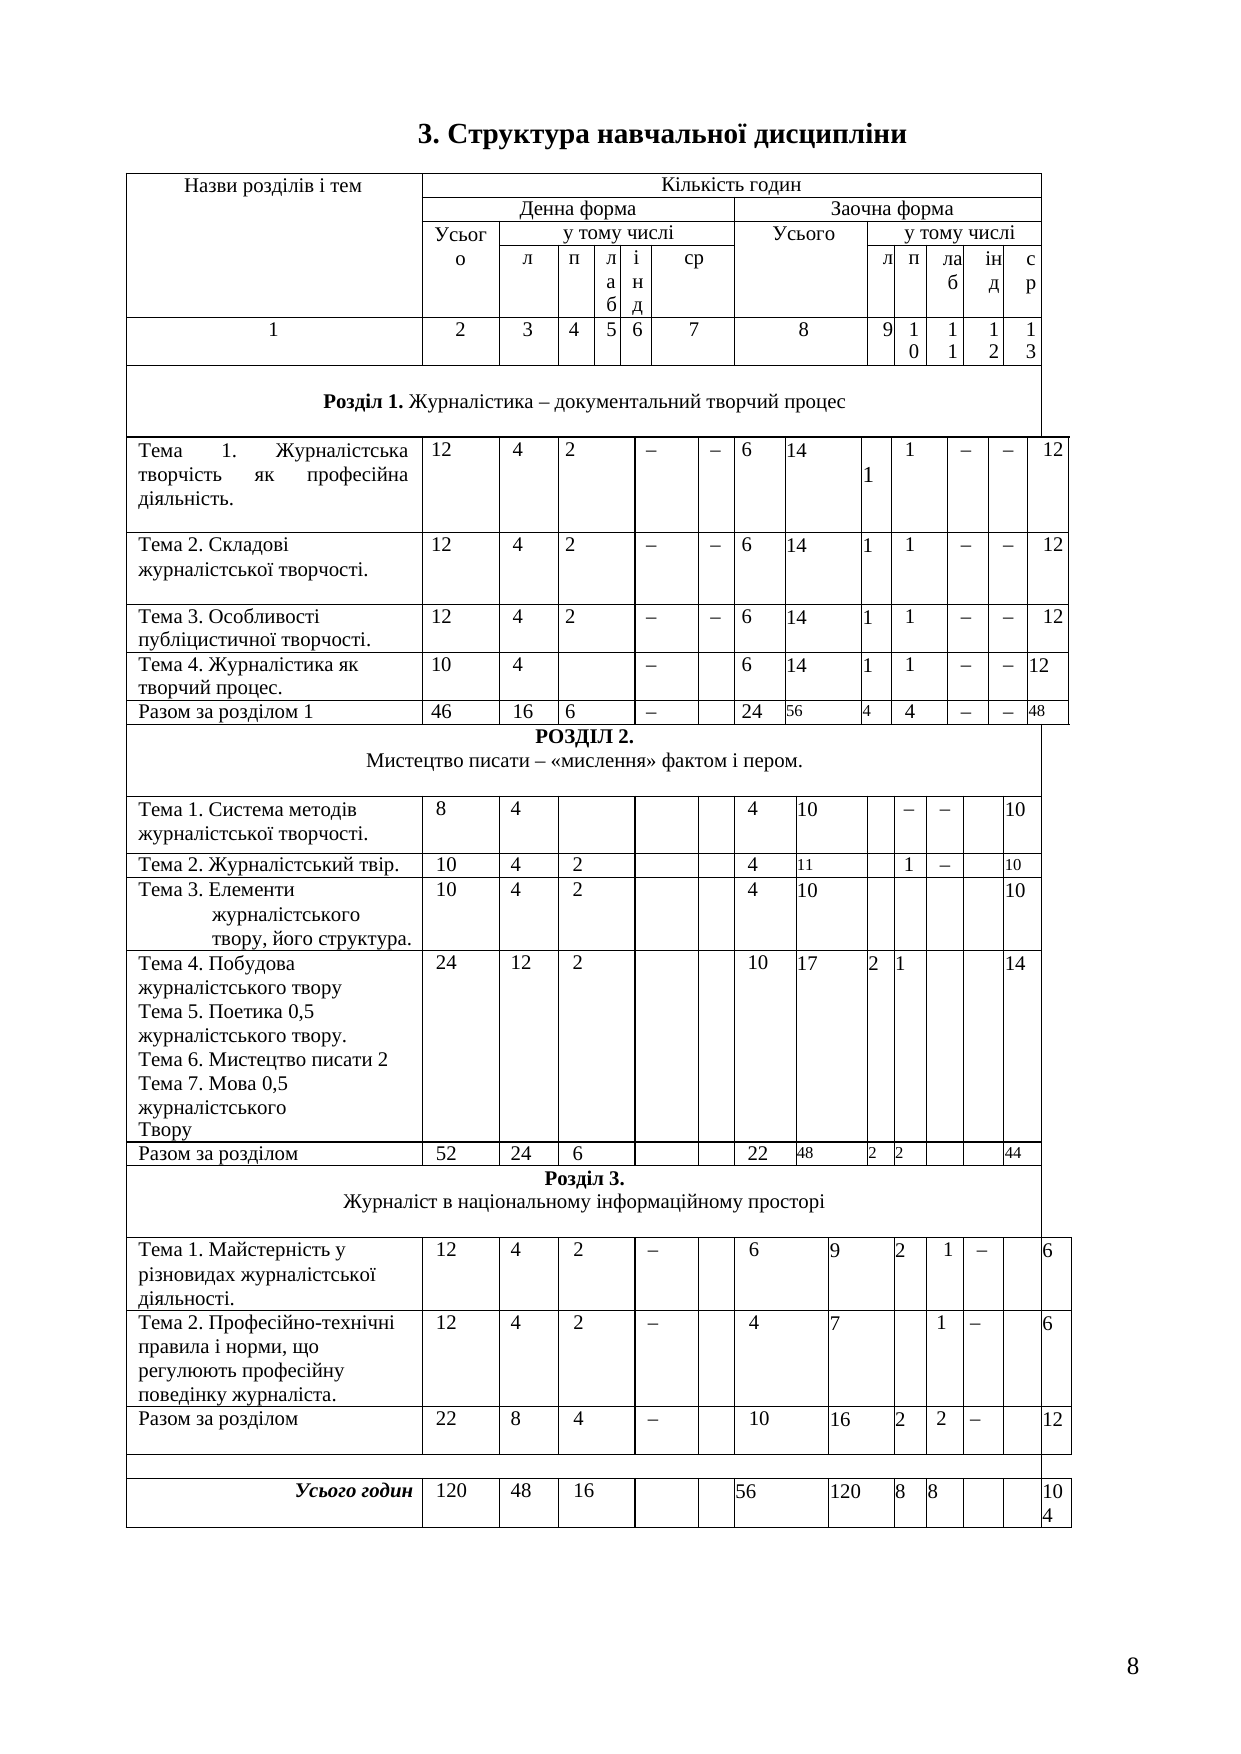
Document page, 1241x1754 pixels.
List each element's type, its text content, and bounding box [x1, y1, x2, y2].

table_cell 1 [127, 318, 422, 364]
table_cell 4 [735, 878, 796, 950]
table_cell 120 [423, 1479, 499, 1527]
table_cell [927, 951, 963, 1141]
table_cell 8 [500, 1407, 558, 1454]
table_cell 11 [797, 854, 867, 877]
table_cell 2 [559, 1238, 634, 1310]
table_cell – [948, 605, 988, 652]
table_cell [699, 1479, 734, 1527]
table_cell п [895, 246, 926, 317]
table_cell Денна форма [423, 198, 734, 221]
table_cell 22 [735, 1143, 796, 1165]
table_cell Тема 4. Журналістика як творчий процес. [127, 653, 422, 700]
table_cell Тема 2. Журналістський твір. [127, 854, 422, 877]
table_cell Разом за розділом 1 [127, 701, 422, 724]
table_cell 44 [1004, 1143, 1041, 1165]
table_cell 10 [1004, 854, 1041, 877]
table_cell [559, 653, 634, 700]
table_cell [699, 1311, 734, 1406]
table_cell [699, 878, 734, 950]
table_cell 2 [559, 854, 634, 877]
table_cell [636, 951, 698, 1141]
table_cell 2 [895, 1238, 926, 1310]
table_cell 24 [735, 701, 785, 724]
table_cell [636, 1479, 698, 1527]
table_cell Разом за розділом [127, 1143, 422, 1165]
table_cell 10 [735, 1407, 828, 1454]
table_cell – [948, 533, 988, 604]
table_cell 1 [895, 854, 926, 877]
table_cell – [636, 533, 698, 604]
table_cell [964, 854, 1003, 877]
table_cell 8 [895, 1479, 926, 1527]
table_cell 46 [423, 701, 499, 724]
table_cell 1 [862, 605, 891, 652]
table_cell 4 [735, 854, 796, 877]
table_cell 12 [1028, 533, 1068, 604]
table_cell – [636, 605, 698, 652]
table_cell 4 [500, 878, 558, 950]
table_cell – [989, 701, 1027, 724]
table_cell [1004, 1311, 1041, 1406]
table_cell 10 [423, 653, 499, 700]
table_cell 17 [797, 951, 867, 1141]
table_cell 10 [735, 951, 796, 1141]
table_cell РОЗДІЛ 2. Мистецтво писати – «мислення» фактом і пером. [127, 725, 1041, 796]
table_cell 12 [423, 1238, 499, 1310]
table_cell [699, 1238, 734, 1310]
table_cell [964, 951, 1003, 1141]
table_header [1042, 173, 1071, 436]
table_cell 24 [500, 1143, 558, 1165]
table_cell – [636, 1311, 698, 1406]
table_cell – [699, 533, 734, 604]
table_cell 4 [892, 701, 947, 724]
table_cell 4 [500, 1238, 558, 1310]
table_cell 14 [786, 533, 861, 604]
table_cell [699, 1407, 734, 1454]
table_cell [699, 653, 734, 700]
table_cell 1 2 [964, 318, 1003, 364]
table_cell 2 [895, 1407, 926, 1454]
table_cell [964, 1143, 1003, 1165]
table_cell 10 [423, 854, 499, 877]
table_cell Тема 1. Система методів журналістської творчості. [127, 797, 422, 853]
table_cell 2 [559, 533, 634, 604]
table_cell [1042, 724, 1071, 1237]
table_cell Розділ 1. Журналістика – документальний творчий процес [127, 366, 1041, 436]
table_cell [559, 797, 634, 853]
table_cell [895, 878, 926, 950]
table_cell Тема 3. Особливості публіцистичної творчості. [127, 605, 422, 652]
table_cell 2 [559, 951, 634, 1141]
table_cell [699, 797, 734, 853]
table_cell 6 [1042, 1311, 1071, 1406]
table_cell 16 [829, 1407, 894, 1454]
table_cell Усього [735, 222, 867, 317]
table_cell у тому числі [500, 222, 734, 244]
table_cell 12 [423, 438, 499, 532]
table_cell 1 [892, 653, 947, 700]
table_cell [699, 951, 734, 1141]
table_cell 6 [735, 533, 785, 604]
table_cell 4 [735, 797, 796, 853]
table_cell 4 [500, 797, 558, 853]
table_cell 5 [595, 318, 620, 364]
table_cell 1 3 [1004, 318, 1041, 364]
table_cell 6 [735, 1238, 828, 1310]
table_cell Тема 1. Журналістська творчість як професійна діяльність. [127, 438, 422, 532]
table_cell 10 [1004, 878, 1041, 950]
table_cell [868, 797, 894, 853]
table_cell 8 [423, 797, 499, 853]
table_cell 7 [652, 318, 734, 364]
table_cell [699, 1143, 734, 1165]
table_cell [868, 878, 894, 950]
table_cell Разом за розділом [127, 1407, 422, 1454]
table_cell Тема 4. Побудова журналістського твору Тема 5. Поетика 0,5 журналістського твору. Тема 6. Мистецтво писати 2 Тема 7. Мова 0,5 журналістського Твору [127, 951, 422, 1141]
table_cell – [989, 653, 1027, 700]
table_cell – [699, 605, 734, 652]
table_cell – [636, 1407, 698, 1454]
table_cell п [559, 246, 594, 317]
table_cell 14 [786, 653, 861, 700]
table_cell 48 [1028, 701, 1068, 724]
table_cell – [636, 438, 698, 532]
table_cell [964, 878, 1003, 950]
table_cell 2 [559, 878, 634, 950]
table_cell 8 [927, 1479, 963, 1527]
table_cell 6 [559, 1143, 634, 1165]
table_cell [927, 1143, 963, 1165]
table_cell [964, 797, 1003, 853]
table_cell 4 [735, 1311, 828, 1406]
table_cell 10 [423, 878, 499, 950]
table_cell 10 [797, 878, 867, 950]
table_cell [636, 797, 698, 853]
table_cell 12 [1028, 438, 1068, 532]
table_cell 104 [1042, 1479, 1071, 1527]
table_cell [127, 1455, 1041, 1478]
table_cell 2 [868, 951, 894, 1141]
table_cell – [636, 653, 698, 700]
table_cell [1004, 1479, 1041, 1527]
table_cell 12 [1028, 653, 1068, 700]
table_cell 1 [862, 438, 891, 532]
table_cell 1 [862, 653, 891, 700]
table_cell 4 [559, 318, 594, 364]
table_cell 3 [500, 318, 558, 364]
table_cell 16 [559, 1479, 634, 1527]
table_cell 14 [786, 605, 861, 652]
table_cell 6 [735, 653, 785, 700]
table_cell [895, 1311, 926, 1406]
table_cell 12 [423, 605, 499, 652]
table_cell Усьог о [423, 222, 499, 317]
table_cell 14 [1004, 951, 1041, 1141]
table_cell Розділ 3. Журналіст в національному інформаційному просторі [127, 1166, 1041, 1237]
table_cell 4 [500, 438, 558, 532]
table_cell 4 [500, 854, 558, 877]
table_cell 24 [423, 951, 499, 1141]
table_cell – [699, 438, 734, 532]
table_cell – [964, 1407, 1003, 1454]
table_cell [964, 1479, 1003, 1527]
table_cell 48 [500, 1479, 558, 1527]
table_cell 4 [862, 701, 891, 724]
table_cell [636, 1143, 698, 1165]
table_cell у тому числі [868, 222, 1041, 244]
table_cell 4 [559, 1407, 634, 1454]
table_cell ла б [927, 246, 963, 317]
table_cell 1 [892, 605, 947, 652]
table_cell 2 [559, 1311, 634, 1406]
table_cell 6 [559, 701, 634, 724]
table_cell – [948, 653, 988, 700]
table_cell 9 [868, 318, 894, 364]
table_cell 2 [423, 318, 499, 364]
table_cell ін д [964, 246, 1003, 317]
table_cell л [500, 246, 558, 317]
table_cell 12 [1028, 605, 1068, 652]
table_cell [1004, 1407, 1041, 1454]
table_cell Тема 2. Складові журналістської творчості. [127, 533, 422, 604]
table_cell 2 [868, 1143, 894, 1165]
table_cell ср [652, 246, 734, 317]
table_cell Усього годин [127, 1479, 422, 1527]
table_cell – [948, 438, 988, 532]
table_cell – [989, 438, 1027, 532]
table_cell 6 [735, 605, 785, 652]
table_cell 2 [927, 1407, 963, 1454]
table_cell [699, 854, 734, 877]
table_cell 1 [862, 533, 891, 604]
table_cell 12 [500, 951, 558, 1141]
table_cell і н д [621, 246, 651, 317]
table_cell [636, 854, 698, 877]
table_header Кількість годин [423, 174, 1041, 197]
table_cell – [964, 1238, 1003, 1310]
table_cell Тема 2. Професійно-технічні правила і норми, що регулюють професійну поведінку журналіста. [127, 1311, 422, 1406]
table_cell л [868, 246, 894, 317]
table_cell [636, 878, 698, 950]
table_cell [1004, 1238, 1041, 1310]
table_cell 1 [895, 951, 926, 1141]
table_cell 4 [500, 1311, 558, 1406]
table_cell 1 0 [895, 318, 926, 364]
table_cell – [989, 533, 1027, 604]
table_cell 1 [892, 533, 947, 604]
table_cell 6 [735, 438, 785, 532]
table_cell 2 [559, 438, 634, 532]
table_cell [927, 878, 963, 950]
table_cell 10 [1004, 797, 1041, 853]
table_cell 56 [735, 1479, 828, 1527]
table_cell – [948, 701, 988, 724]
table_cell 6 [1042, 1238, 1071, 1310]
table_cell 12 [423, 1311, 499, 1406]
table_cell 12 [1042, 1407, 1071, 1454]
table_cell 14 [786, 438, 861, 532]
table_cell 56 [786, 701, 861, 724]
table_cell – [964, 1311, 1003, 1406]
table_cell 4 [500, 653, 558, 700]
table_cell 2 [559, 605, 634, 652]
table_cell 9 [829, 1238, 894, 1310]
table_header Назви розділів і тем [127, 174, 422, 317]
table_cell 4 [500, 605, 558, 652]
table_cell [699, 701, 734, 724]
table_cell 16 [500, 701, 558, 724]
table_cell с р [1004, 246, 1041, 317]
table_cell 1 [892, 438, 947, 532]
table_cell 1 [927, 1238, 963, 1310]
table_cell Заочна форма [735, 198, 1041, 221]
table_cell – [636, 701, 698, 724]
table_cell Тема 1. Майстерність у різновидах журналістської діяльності. [127, 1238, 422, 1310]
table_cell 52 [423, 1143, 499, 1165]
table_cell – [636, 1238, 698, 1310]
table_cell 2 [895, 1143, 926, 1165]
table_cell [868, 854, 894, 877]
list Структура навчальної дисципліни [418, 116, 1163, 149]
table_cell 7 [829, 1311, 894, 1406]
table_cell – [927, 854, 963, 877]
table_cell 1 1 [927, 318, 963, 364]
table_cell – [989, 605, 1027, 652]
table_cell 10 [797, 797, 867, 853]
table_cell 4 [500, 533, 558, 604]
table_cell 8 [735, 318, 867, 364]
table_cell 120 [829, 1479, 894, 1527]
table_cell 12 [423, 533, 499, 604]
table_cell – [927, 797, 963, 853]
table_cell 1 [927, 1311, 963, 1406]
table_cell 6 [621, 318, 651, 364]
table_cell [1042, 1455, 1071, 1478]
table_cell – [895, 797, 926, 853]
table_cell 48 [797, 1143, 867, 1165]
table_cell 22 [423, 1407, 499, 1454]
table_cell Тема 3. Елементи журналістського твору, його структура. [127, 878, 422, 950]
table_cell л а б [595, 246, 620, 317]
